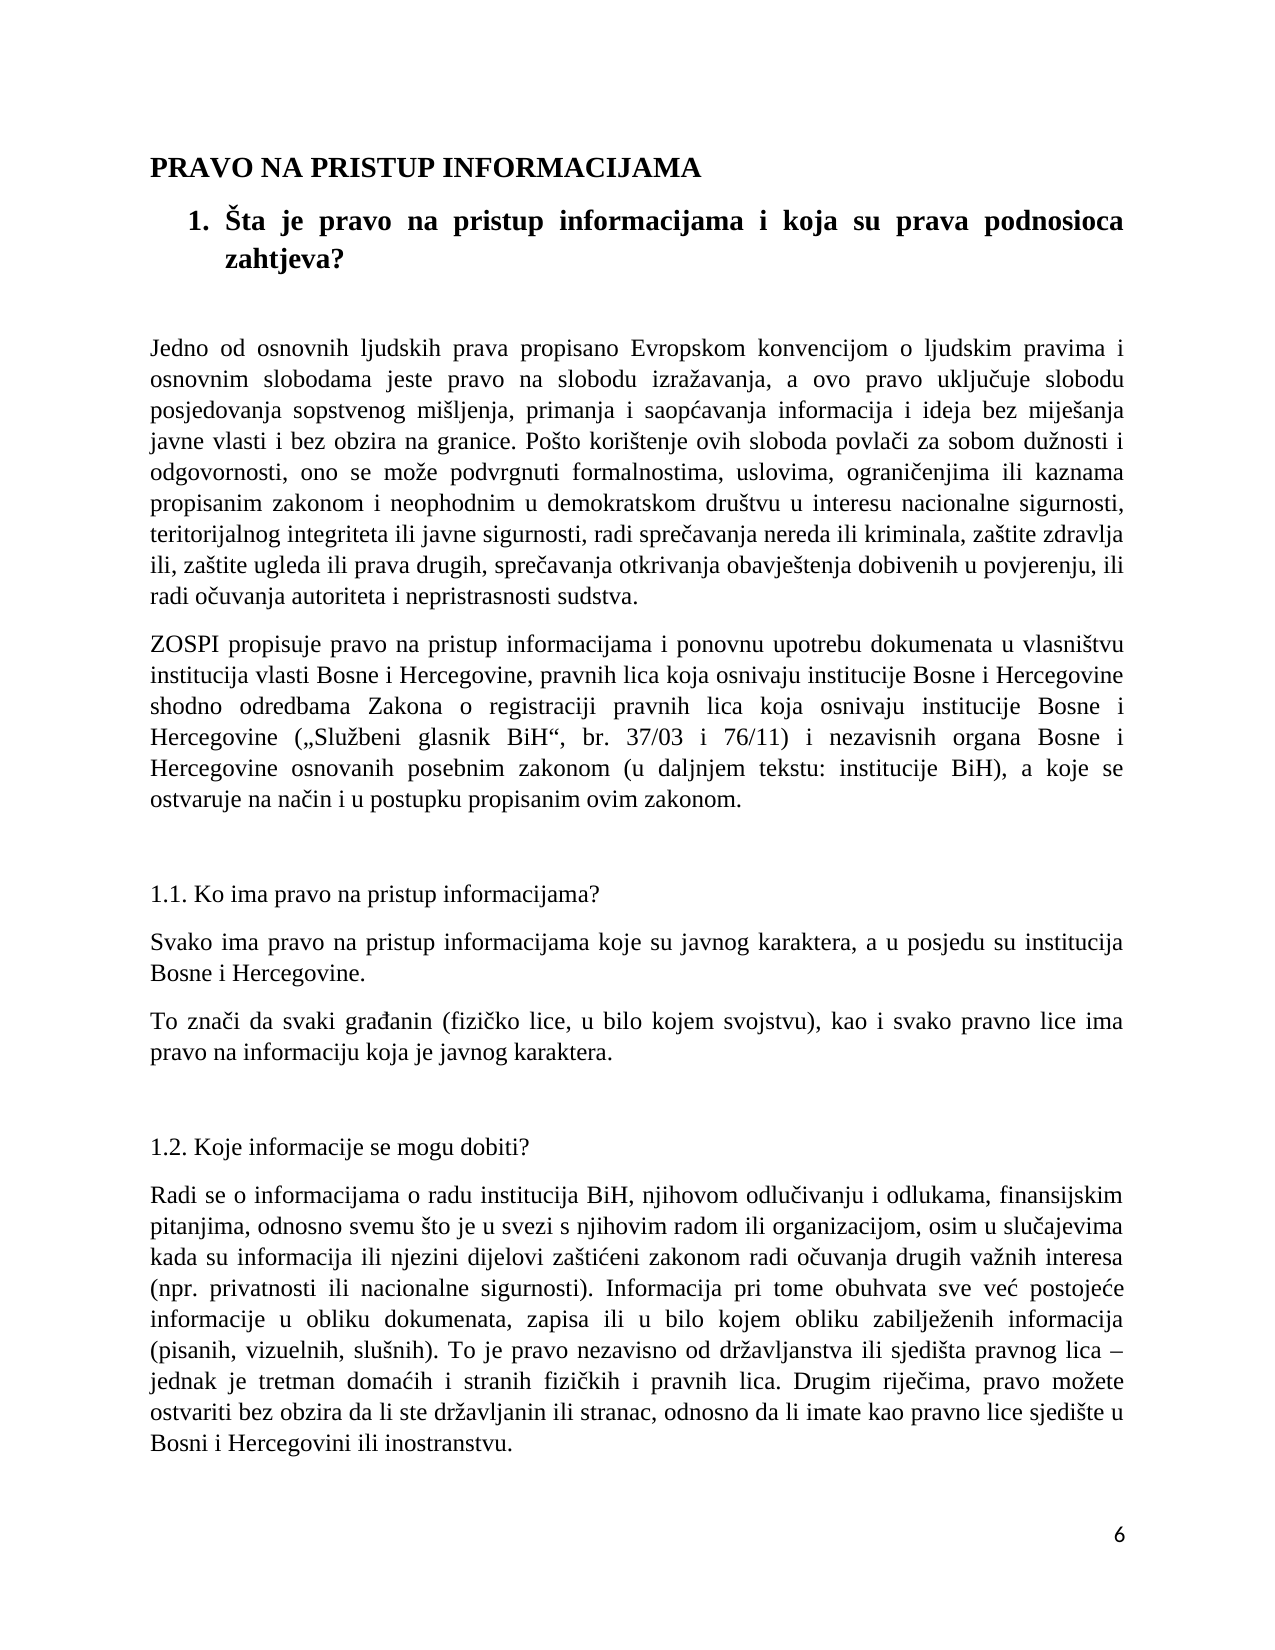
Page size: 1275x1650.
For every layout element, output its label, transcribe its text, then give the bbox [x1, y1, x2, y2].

list Šta je pravo na pristup informacijama i koja su prava podnosioca zahtjeva? [187, 203, 1125, 275]
text To znači da svaki građanin (fizičko lice, u bilo kojem svojstvu), kao i svako pravno lice ima pravo na informaciju koja je javnog karaktera. [150, 1006, 1125, 1066]
text Radi se o informacijama o radu institucija BiH, njihovom odlučivanju i odlukama, finansijskim pitanjima, odnosno svemu što je u svezi s njihovim radom ili organizacijom, osim u slučajevima kada su informacija ili njezini dijelovi zaštićeni zakonom radi očuvanja drugih važnih interesa (npr. privatnosti ili nacionalne sigurnosti). Informacija pri tome obuhvata sve već postojeće informacije u obliku dokumenata, zapisa ili u bilo kojem obliku zabilježenih informacija (pisanih, vizuelnih, slušnih). To je pravo nezavisno od državljanstva ili sjedišta pravnog lica – jednak je tretman domaćih i stranih fizičkih i pravnih lica. Drugim riječima, pravo možete ostvariti bez obzira da li ste državljanin ili stranac, odnosno da li imate kao pravno lice sjedište u Bosni i Hercegovini ili inostranstvu. [150, 1180, 1125, 1457]
text PRAVO NA PRISTUP INFORMACIJAMA [150, 150, 1125, 183]
text 1.1. Ko ima pravo na pristup informacijama? [150, 879, 1125, 908]
text Svako ima pravo na pristup informacijama koje su javnog karaktera, a u posjedu su institucija Bosne i Hercegovine. [150, 927, 1125, 987]
text ZOSPI propisuje pravo na pristup informacijama i ponovnu upotrebu dokumenata u vlasništvu institucija vlasti Bosne i Hercegovine, pravnih lica koja osnivaju institucije Bosne i Hercegovine shodno odredbama Zakona o registraciji pravnih lica koja osnivaju institucije Bosne i Hercegovine („Službeni glasnik BiH“, br. 37/03 i 76/11) i nezavisnih organa Bosne i Hercegovine osnovanih posebnim zakonom (u daljnjem tekstu: institucije BiH), a koje se ostvaruje na način i u postupku propisanim ovim zakonom. [150, 629, 1125, 813]
text Jedno od osnovnih ljudskih prava propisano Evropskom konvencijom o ljudskim pravima i osnovnim slobodama jeste pravo na slobodu izražavanja, a ovo pravo uključuje slobodu posjedovanja sopstvenog mišljenja, primanja i saopćavanja informacija i ideja bez miješanja javne vlasti i bez obzira na granice. Pošto korištenje ovih sloboda povlači za sobom dužnosti i odgovornosti, ono se može podvrgnuti formalnostima, uslovima, ograničenjima ili kaznama propisanim zakonom i neophodnim u demokratskom društvu u interesu nacionalne sigurnosti, teritorijalnog integriteta ili javne sigurnosti, radi sprečavanja nereda ili kriminala, zaštite zdravlja ili, zaštite ugleda ili prava drugih, sprečavanja otkrivanja obavještenja dobivenih u povjerenju, ili radi očuvanja autoriteta i nepristrasnosti sudstva. [150, 333, 1125, 610]
text 1.2. Koje informacije se mogu dobiti? [150, 1132, 1125, 1161]
